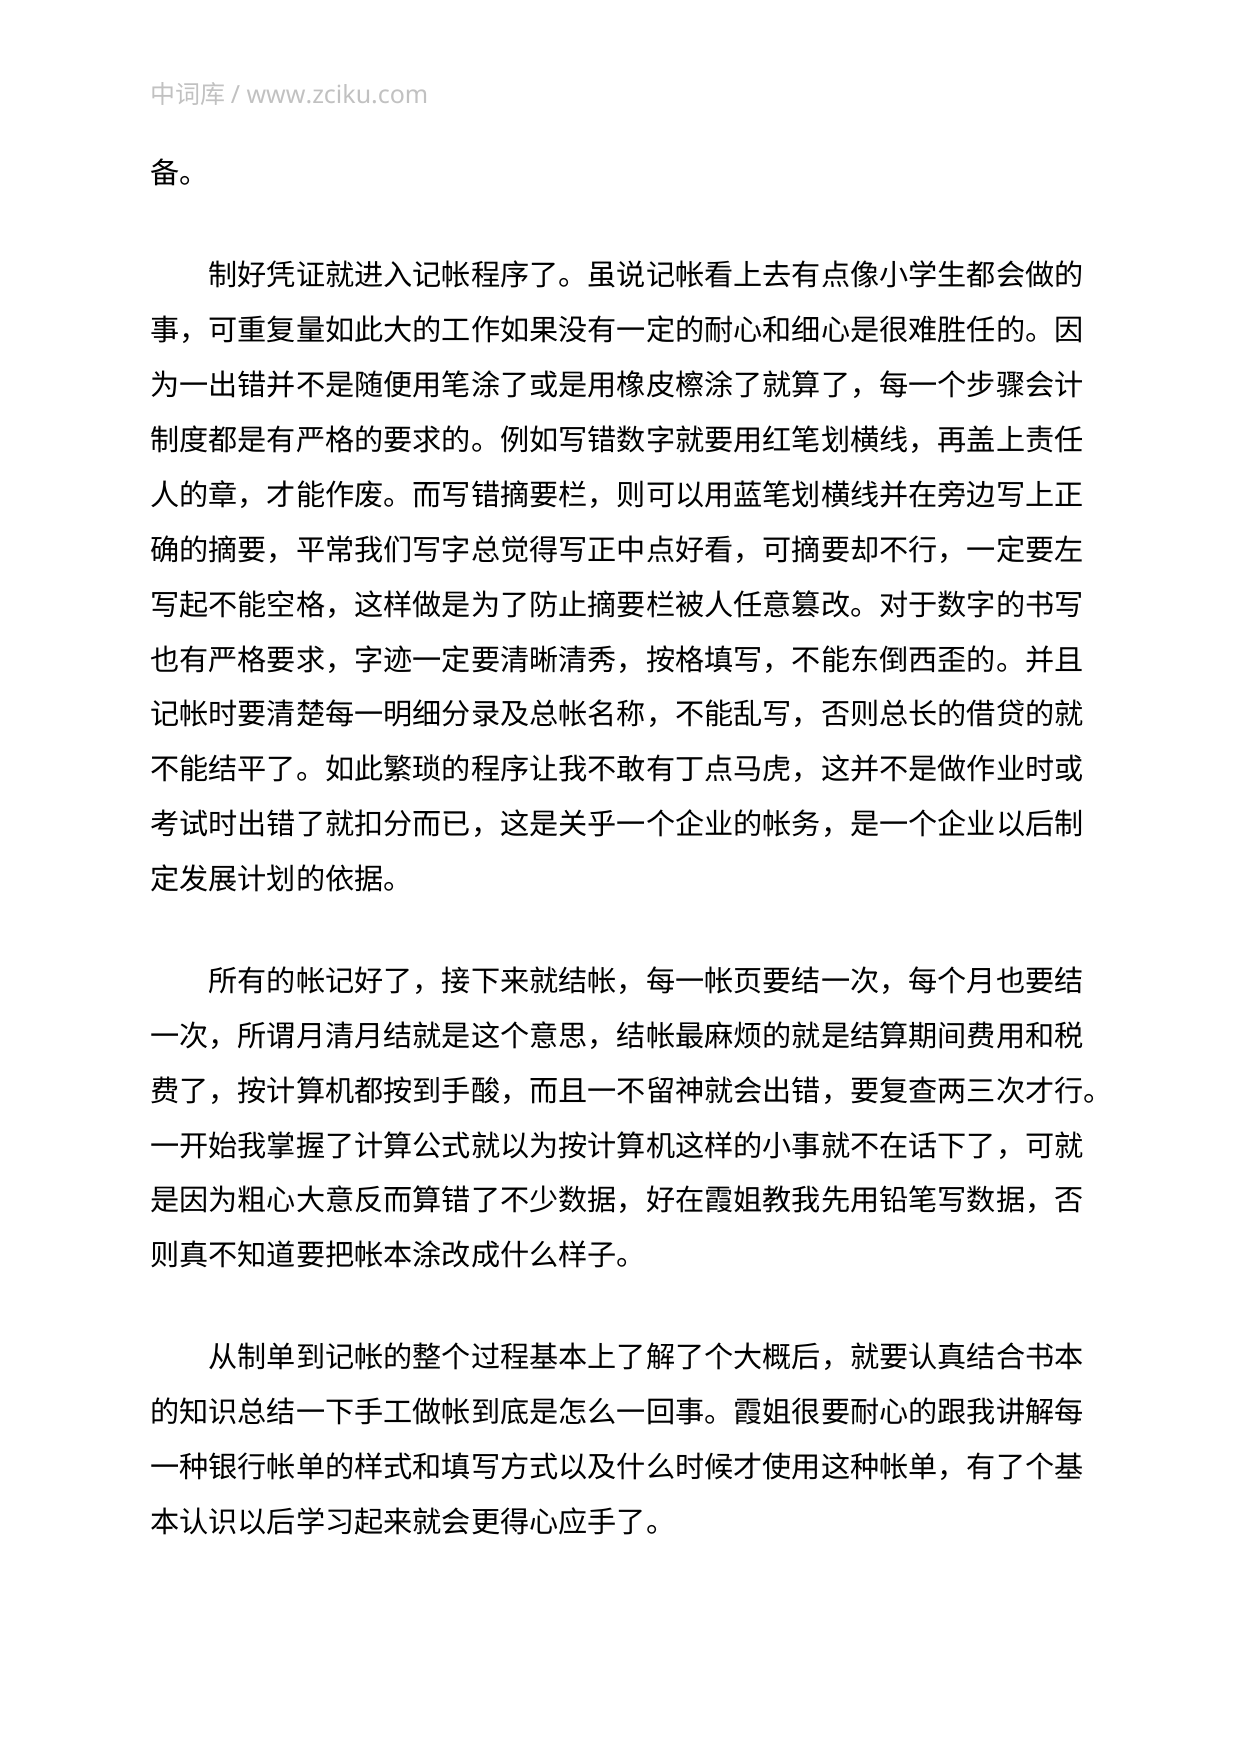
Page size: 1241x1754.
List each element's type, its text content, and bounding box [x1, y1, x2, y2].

text 从制单到记帐的整个过程基本上了解了个大概后，就要认真结合书本的知识总结一下手工做帐到底是怎么一回事。霞姐很要耐心的跟我讲解每一种银行帐单的样式和填写方式以及什么时候才使用这种帐单，有了个基本认识以后学习起来就会更得心应手了。 [150, 1334, 1090, 1541]
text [150, 150, 1090, 192]
text 所有的帐记好了，接下来就结帐，每一帐页要结一次，每个月也要结一次，所谓月清月结就是这个意思，结帐最麻烦的就是结算期间费用和税费了，按计算机都按到手酸，而且一不留神就会出错，要复查两三次才行。一开始我掌握了计算公式就以为按计算机这样的小事就不在话下了，可就是因为粗心大意反而算错了不少数据，好在霞姐教我先用铅笔写数据，否则真不知道要把帐本涂改成什么样子。 [150, 957, 1090, 1274]
text 制好凭证就进入记帐程序了。虽说记帐看上去有点像小学生都会做的事，可重复量如此大的工作如果没有一定的耐心和细心是很难胜任的。因为一出错并不是随便用笔涂了或是用橡皮檫涂了就算了，每一个步骤会计制度都是有严格的要求的。例如写错数字就要用红笔划横线，再盖上责任人的章，才能作废。而写错摘要栏，则可以用蓝笔划横线并在旁边写上正确的摘要，平常我们写字总觉得写正中点好看，可摘要却不行，一定要左写起不能空格，这样做是为了防止摘要栏被人任意篡改。对于数字的书写也有严格要求，字迹一定要清晰清秀，按格填写，不能东倒西歪的。并且记帐时要清楚每一明细分录及总帐名称，不能乱写，否则总长的借贷的就不能结平了。如此繁琐的程序让我不敢有丁点马虎，这并不是做作业时或考试时出错了就扣分而已，这是关乎一个企业的帐务，是一个企业以后制定发展计划的依据。 [150, 252, 1090, 898]
